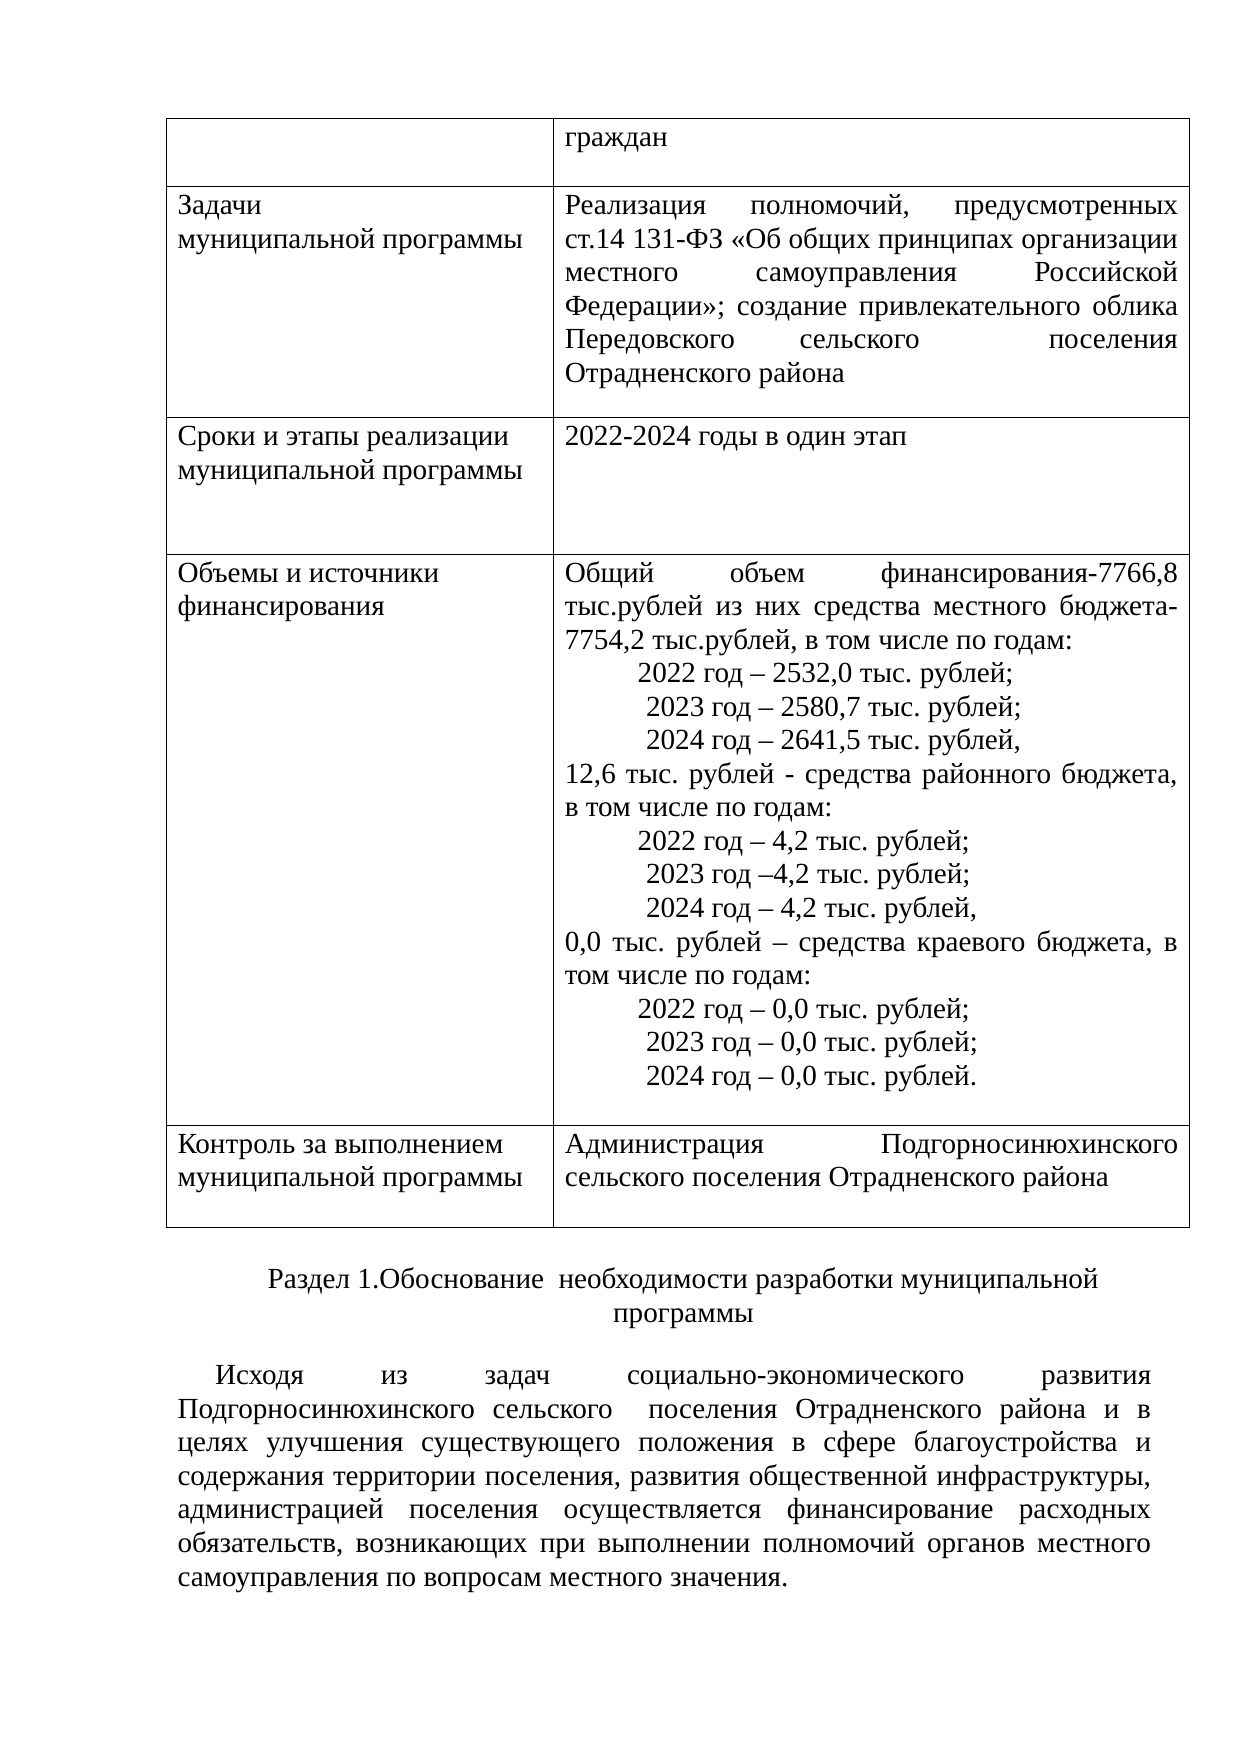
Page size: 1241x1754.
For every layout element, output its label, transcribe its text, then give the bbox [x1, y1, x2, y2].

table_cell Контроль за выполнением муниципальной программы [167, 1126, 553, 1227]
text Раздел 1.Обоснование необходимости разработки муниципальной программы [215, 1261, 1152, 1328]
table_cell Общий объем финансирования-7766,8 тыс.рублей из них средства местного бюджета-7754,2 тыс.рублей, в том числе по годам: 2022 год – 2532,0 тыс. рублей; 2023 год – 2580,7 тыс. рублей; 2024 год – 2641,5 тыс. рублей, 12,6 тыс. рублей - средства районного бюджета, в том числе по годам: 2022 год – 4,2 тыс. рублей; 2023 год –4,2 тыс. рублей; 2024 год – 4,2 тыс. рублей, 0,0 тыс. рублей – средства краевого бюджета, в том числе по годам: 2022 год – 0,0 тыс. рублей; 2023 год – 0,0 тыс. рублей; 2024 год – 0,0 тыс. рублей. [554, 555, 1189, 1125]
table_cell Сроки и этапы реализации муниципальной программы [167, 418, 553, 554]
table_cell Объемы и источники финансирования [167, 555, 553, 1125]
table_cell 2022-2024 годы в один этап [554, 418, 1189, 554]
table_cell Реализация полномочий, предусмотренных ст.14 131-ФЗ «Об общих принципах организации местного самоуправления Российской Федерации»; создание привлекательного облика Передовского сельского поселения Отрадненского района [554, 187, 1189, 417]
text Исходя из задач социально-экономического развития Подгорносинюхинского сельского поселения Отрадненского района и в целях улучшения существующего положения в сфере благоустройства и содержания территории поселения, развития общественной инфраструктуры, администрацией поселения осуществляется финансирование расходных обязательств, возникающих при выполнении полномочий органов местного самоуправления по вопросам местного значения. [177, 1357, 1152, 1592]
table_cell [554, 119, 1189, 186]
table_cell Задачи муниципальной программы [167, 187, 553, 417]
table_cell Администрация Подгорносинюхинского сельского поселения Отрадненского района [554, 1126, 1189, 1227]
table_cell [167, 119, 553, 186]
